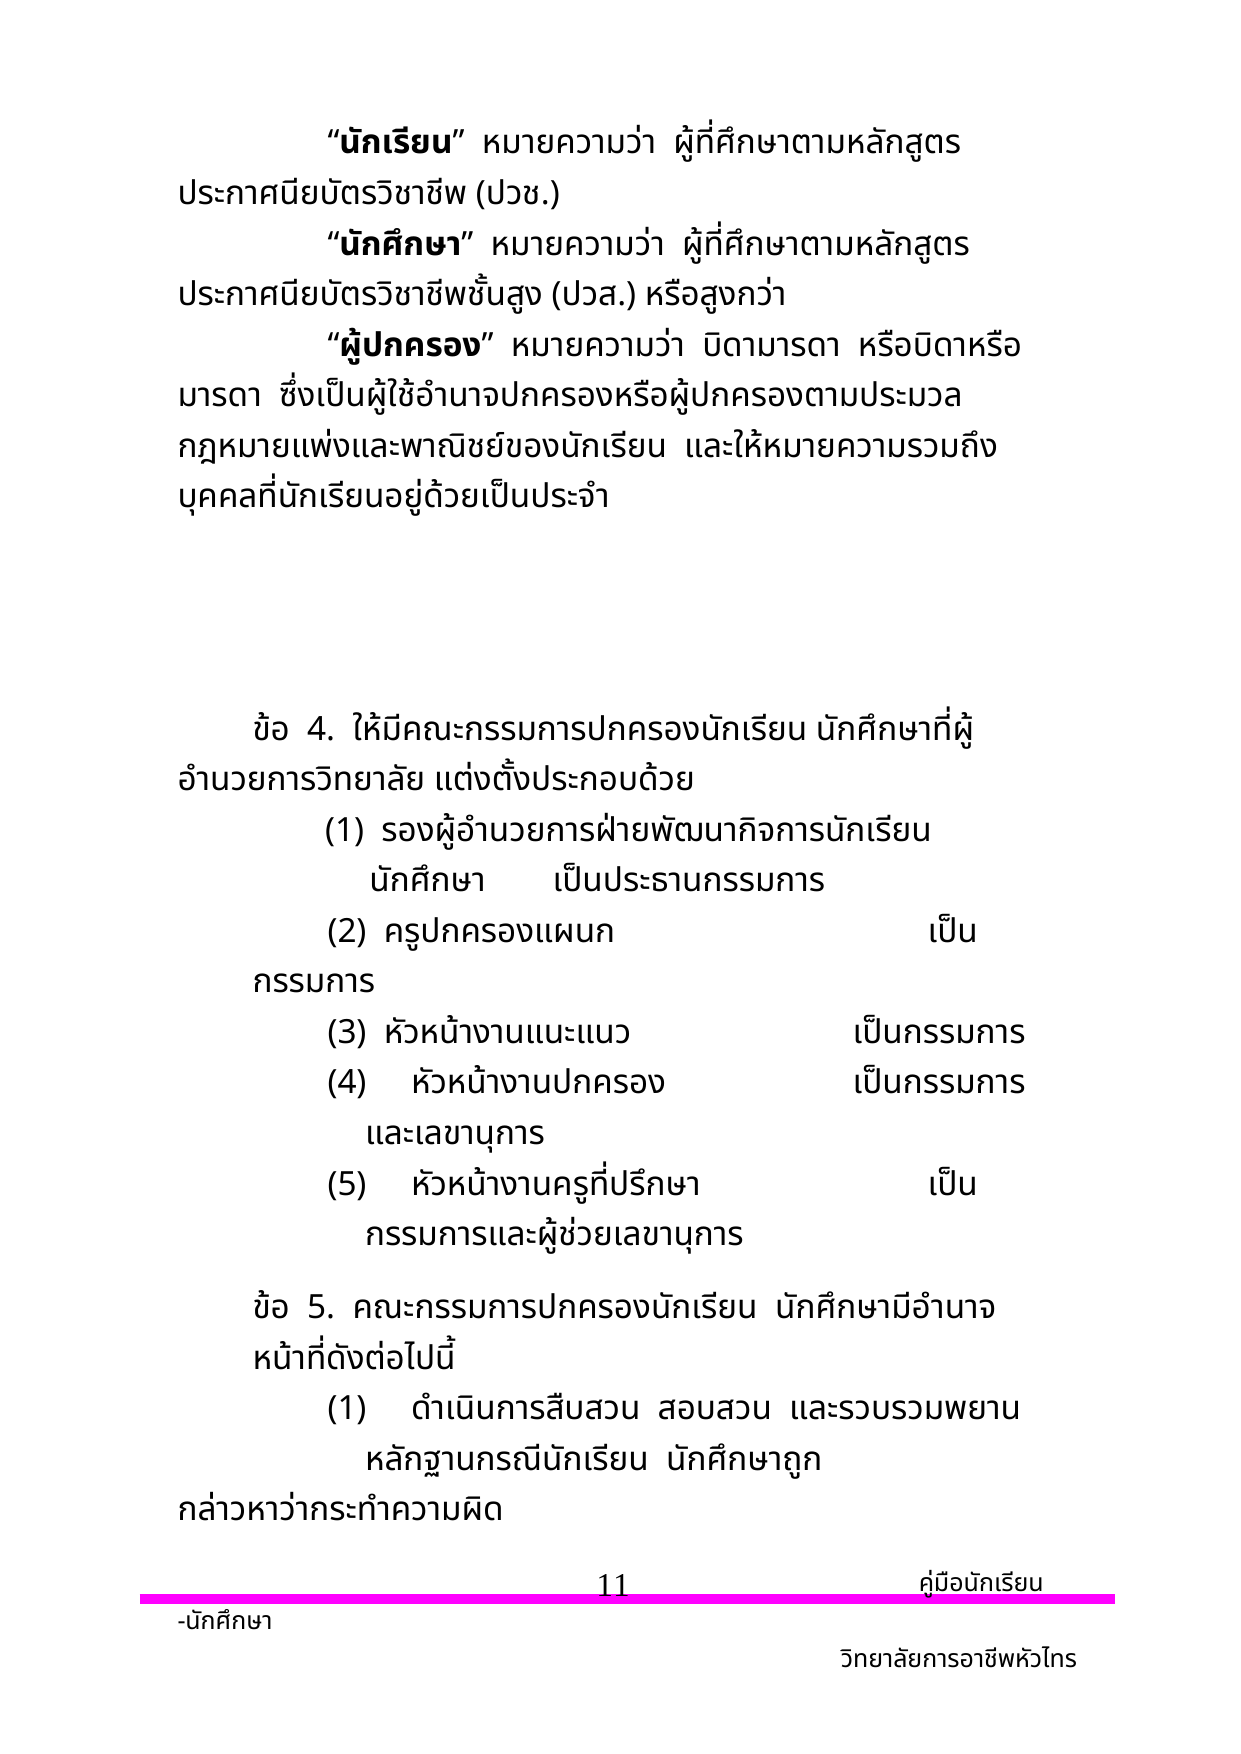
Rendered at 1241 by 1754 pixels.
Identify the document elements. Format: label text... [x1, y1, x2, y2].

list หัวหน้างานครูที่ปรึกษา เป็นกรรมการและผู้ช่วยเลขานุการ [327, 1159, 1048, 1260]
text (3) หัวหน้างานแนะแนว เป็นกรรมการ [252, 1008, 1048, 1058]
text (1) รองผู้อำนวยการฝ่ายพัฒนากิจการนักเรียน นักศึกษา เป็นประธานกรรมการ [325, 805, 1048, 907]
text ข้อ 5. คณะกรรมการปกครองนักเรียน นักศึกษามีอำนาจหน้าที่ดังต่อไปนี้ [252, 1283, 1048, 1384]
text ข้อ 4. ให้มีคณะกรรมการปกครองนักเรียน นักศึกษาที่ผู้อำนวยการวิทยาลัย แต่งตั้งประกอบด้วย [177, 704, 1048, 805]
text “นักเรียน” หมายความว่า ผู้ที่ศึกษาตามหลักสูตรประกาศนียบัตรวิชาชีพ (ปวช.) [177, 118, 1048, 219]
list ดำเนินการสืบสวน สอบสวน และรวบรวมพยานหลักฐานกรณีนักเรียน นักศึกษาถูก [327, 1384, 1048, 1485]
text (2) ครูปกครองแผนก เป็นกรรมการ [252, 907, 1048, 1008]
text “นักศึกษา” หมายความว่า ผู้ที่ศึกษาตามหลักสูตรประกาศนียบัตรวิชาชีพชั้นสูง (ปวส.) หรือสูงกว่า [177, 219, 1048, 321]
text “ผู้ปกครอง” หมายความว่า บิดามารดา หรือบิดาหรือมารดา ซึ่งเป็นผู้ใช้อำนาจปกครองหรือผู้ปกครองตามประมวลกฎหมายแพ่งและพาณิชย์ของนักเรียน และให้หมายความรวมถึงบุคคลที่นักเรียนอยู่ด้วยเป็นประจำ [177, 321, 1048, 523]
list หัวหน้างานปกครอง เป็นกรรมการและเลขานุการ [327, 1058, 1048, 1159]
text กล่าวหาว่ากระทำความผิด [177, 1485, 1048, 1536]
